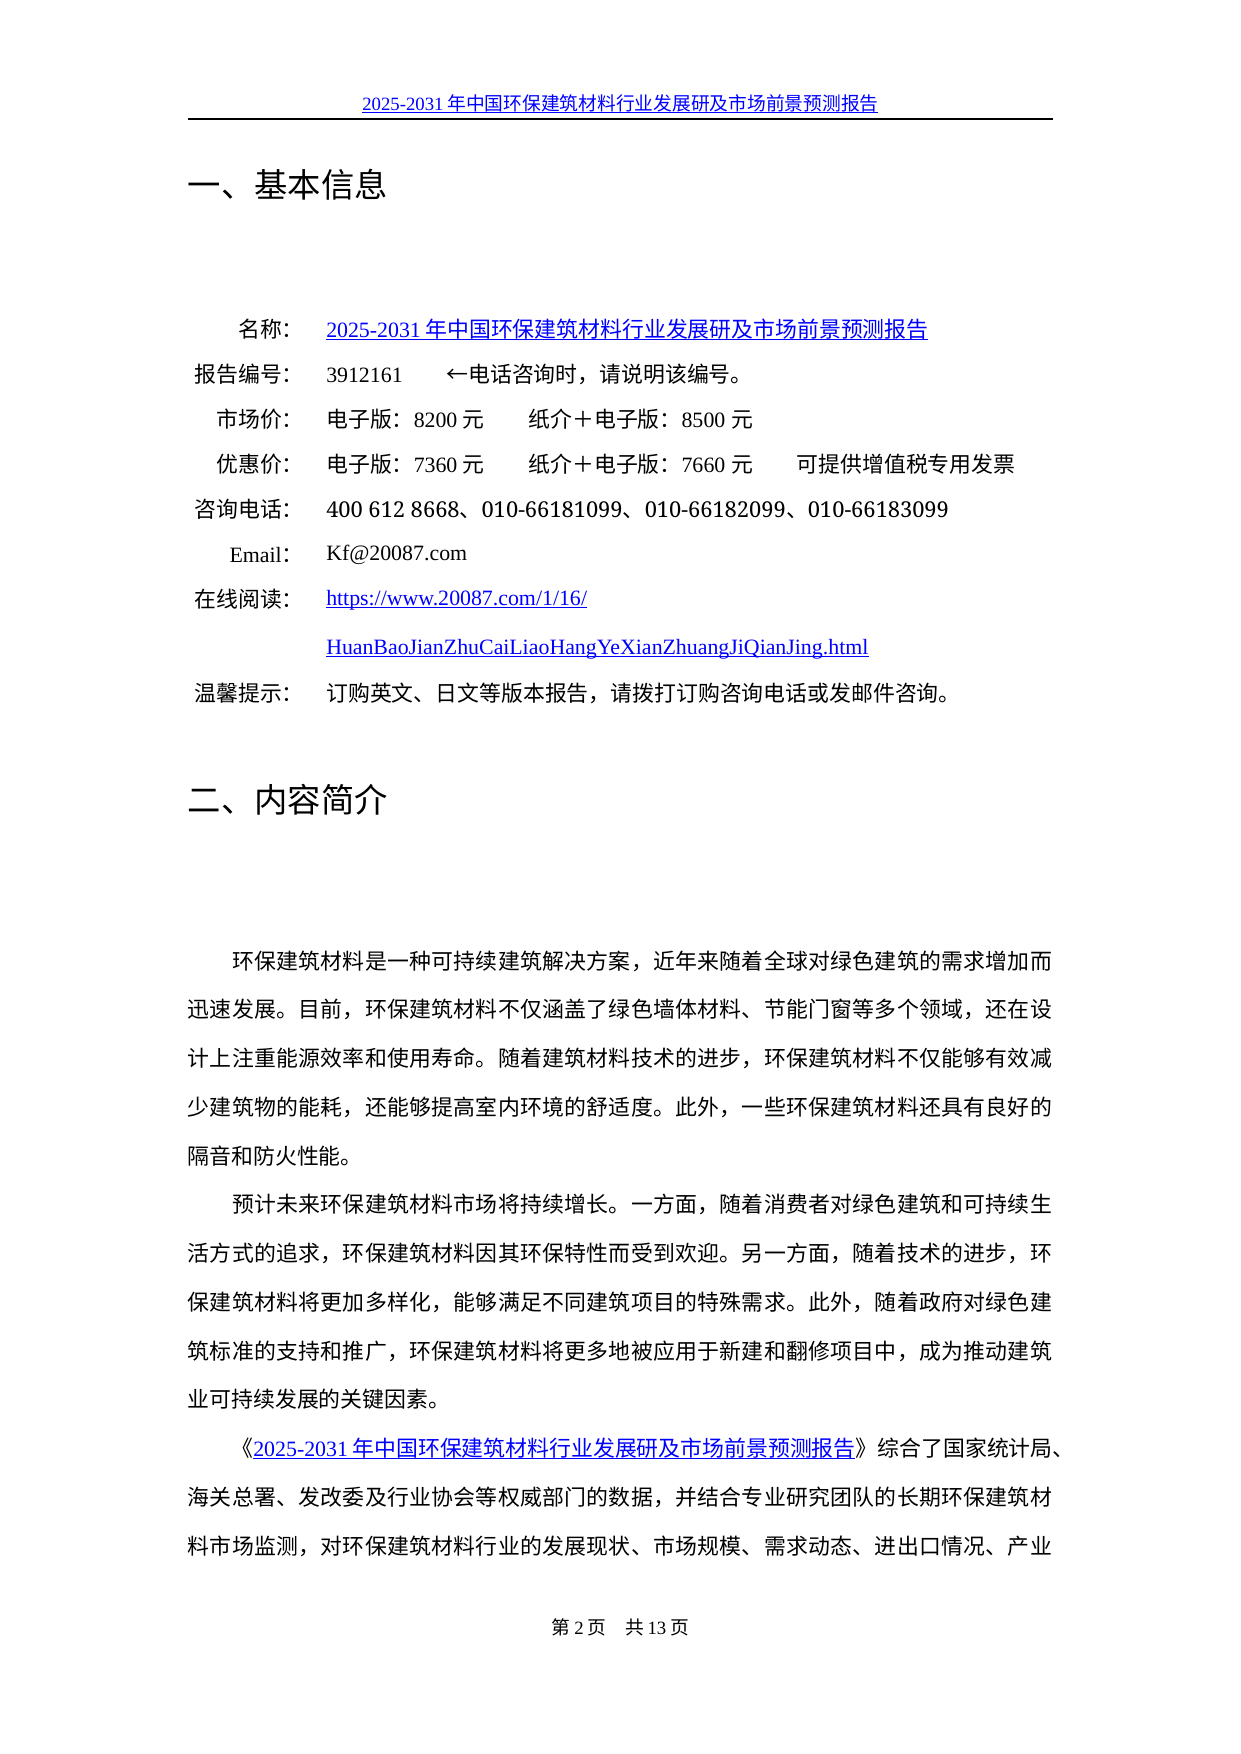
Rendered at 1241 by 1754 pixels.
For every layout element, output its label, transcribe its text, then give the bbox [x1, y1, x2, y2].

table_cell 咨询电话： [167, 492, 315, 537]
table_cell 订购英文、日文等版本报告，请拨打订购咨询电话或发邮件咨询。 [315, 675, 1073, 720]
table_cell 报告编号： [167, 357, 315, 402]
table_cell 400 612 8668、010-66181099、010-66182099、010-66183099 [315, 492, 1073, 537]
table_cell [315, 582, 1073, 675]
table_cell 3912161 ←电话咨询时，请说明该编号。 [315, 357, 1073, 402]
table_cell 在线阅读： [167, 582, 315, 675]
table_header 2025-2031年中国环保建筑材料行业发展研及市场前景预测报告 [315, 312, 1073, 357]
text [187, 943, 1053, 1561]
title 一、基本信息 [187, 150, 1053, 215]
table_cell 温馨提示： [167, 675, 315, 720]
table_cell 优惠价： [167, 447, 315, 492]
table_cell 电子版：8200 元 纸介＋电子版：8500 元 [315, 402, 1073, 447]
title 二、内容简介 [187, 766, 1053, 831]
table_cell Kf@20087.com [315, 537, 1073, 582]
table_cell 电子版：7360 元 纸介＋电子版：7660 元 可提供增值税专用发票 [315, 447, 1073, 492]
table_cell 市场价： [167, 402, 315, 447]
table_header 名称： [167, 312, 315, 357]
table_cell Email： [167, 537, 315, 582]
